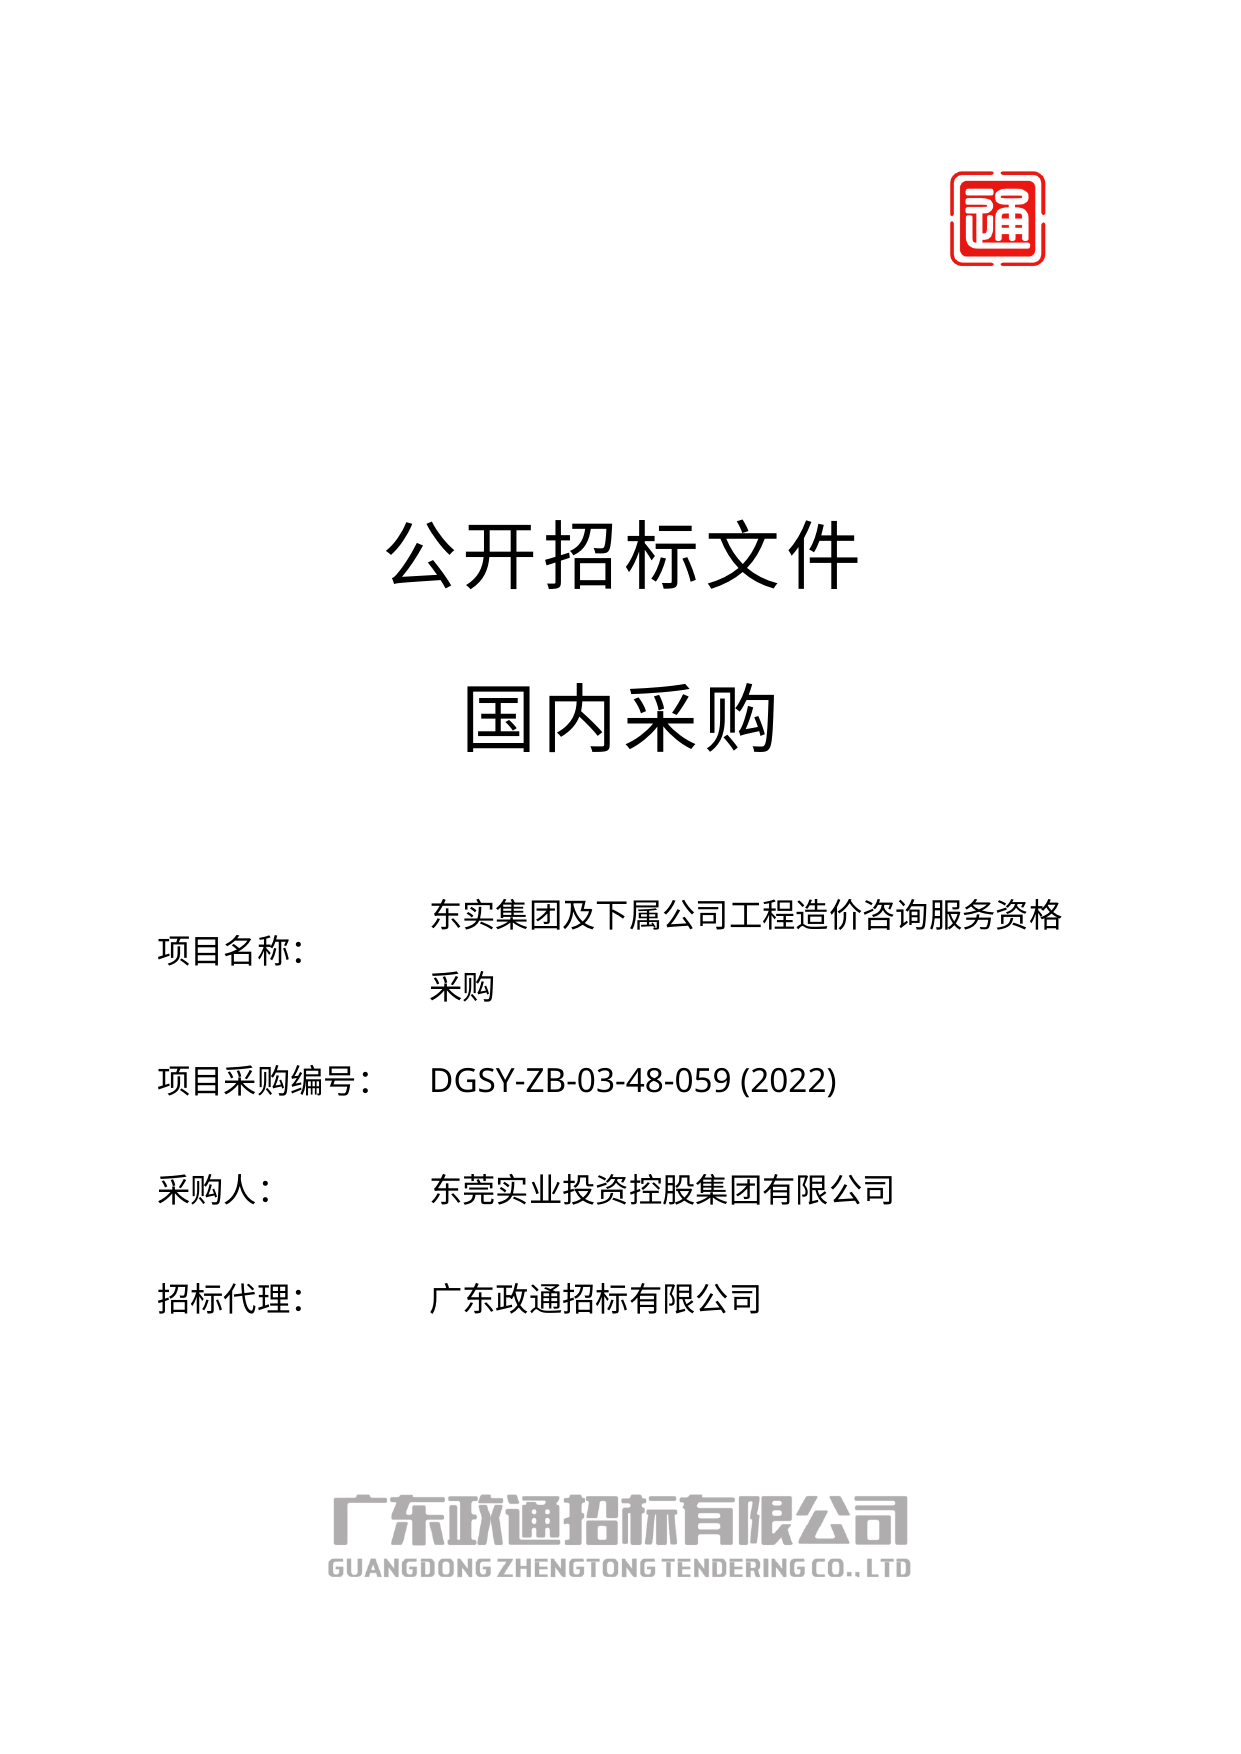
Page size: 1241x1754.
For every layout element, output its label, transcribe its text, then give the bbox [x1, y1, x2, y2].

text 国内采购 [187, 660, 1053, 768]
table_cell 招标代理： [146, 1239, 418, 1348]
table_header 东实集团及下属公司工程造价咨询服务资格采购 [418, 868, 1075, 1021]
table_cell 东莞实业投资控股集团有限公司 [418, 1129, 1075, 1238]
table_header 项目名称： [146, 868, 418, 1021]
picture [940, 164, 1053, 272]
table_cell DGSY-ZB-03-48-059 (2022) [418, 1021, 1075, 1129]
text 公开招标文件 [187, 497, 1056, 606]
table_cell 项目采购编号： [146, 1021, 418, 1129]
table_cell 采购人： [146, 1129, 418, 1238]
table_cell 广东政通招标有限公司 [418, 1239, 1075, 1348]
picture [315, 1481, 925, 1586]
